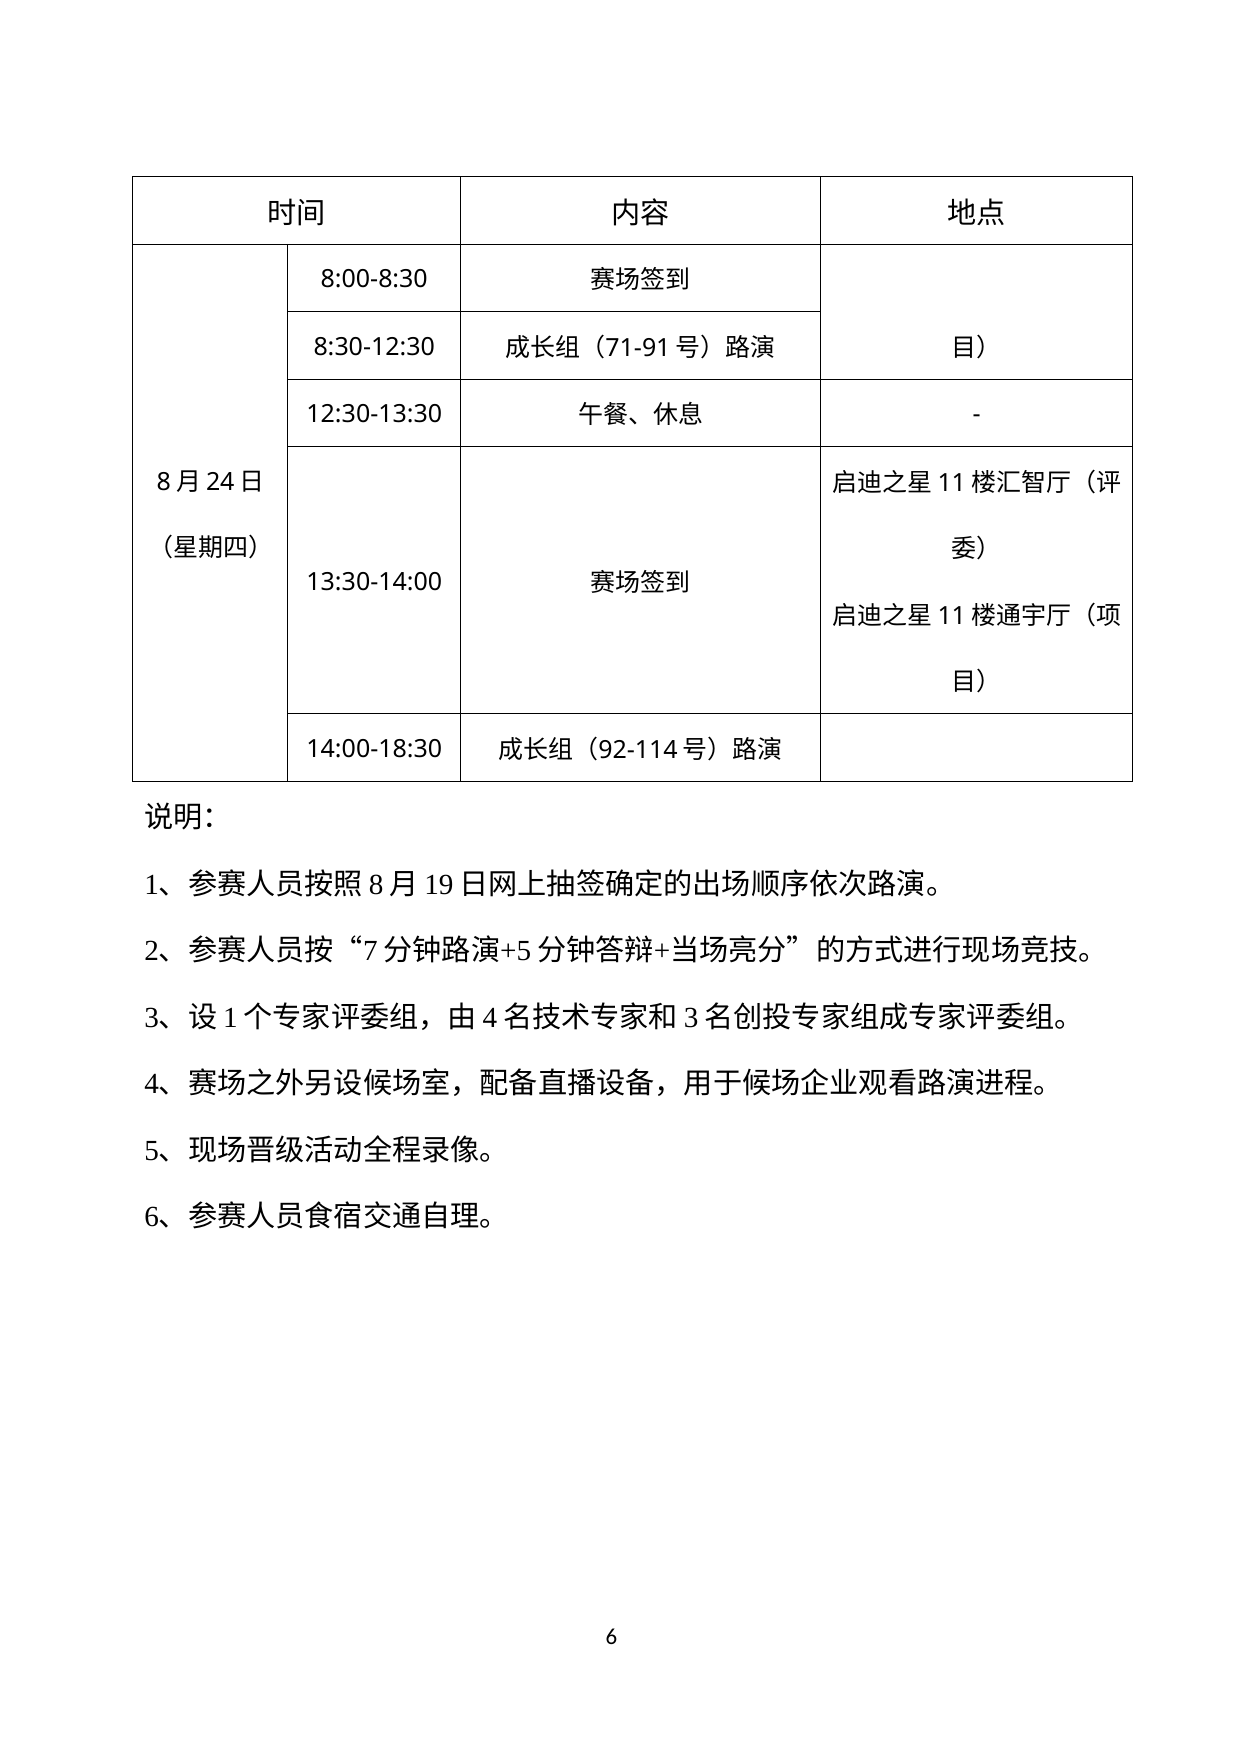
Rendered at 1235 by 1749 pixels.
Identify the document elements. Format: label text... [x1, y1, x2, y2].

table_cell 赛场签到 [461, 447, 820, 713]
text 说明： [144, 782, 1090, 848]
table_cell 成长组（92-114号）路演 [461, 714, 820, 781]
table_cell 赛场签到 [461, 245, 820, 311]
table_cell [821, 714, 1132, 781]
table_cell 14:00-18:30 [288, 714, 460, 781]
table_cell 启迪之星11楼汇智厅（评委） 启迪之星11楼通宇厅（项目） [821, 447, 1132, 713]
table_header 地点 [821, 177, 1132, 244]
text 2、参赛人员按“7分钟路演+5分钟答辩+当场亮分”的方式进行现场竞技。 [144, 914, 1090, 981]
text 4、赛场之外另设候场室，配备直播设备，用于候场企业观看路演进程。 [144, 1047, 1090, 1114]
text 1、参赛人员按照8月19日网上抽签确定的出场顺序依次路演。 [144, 848, 1090, 914]
table_header 内容 [461, 177, 820, 244]
table_header 时间 [133, 177, 460, 244]
table_cell 成长组（71-91号）路演 [461, 312, 820, 379]
table_cell 午餐、休息 [461, 380, 820, 446]
table_cell 8月24日 （星期四） [133, 245, 287, 781]
table_cell 8:30-12:30 [288, 312, 460, 379]
table_cell 13:30-14:00 [288, 447, 460, 713]
table_cell 12:30-13:30 [288, 380, 460, 446]
text 5、现场晋级活动全程录像。 [144, 1114, 1090, 1180]
table_cell 8:00-8:30 [288, 245, 460, 311]
text 6、参赛人员食宿交通自理。 [144, 1180, 1090, 1247]
text 3、设1个专家评委组，由4名技术专家和3名创投专家组成专家评委组。 [144, 981, 1090, 1047]
table_cell - [821, 380, 1132, 446]
